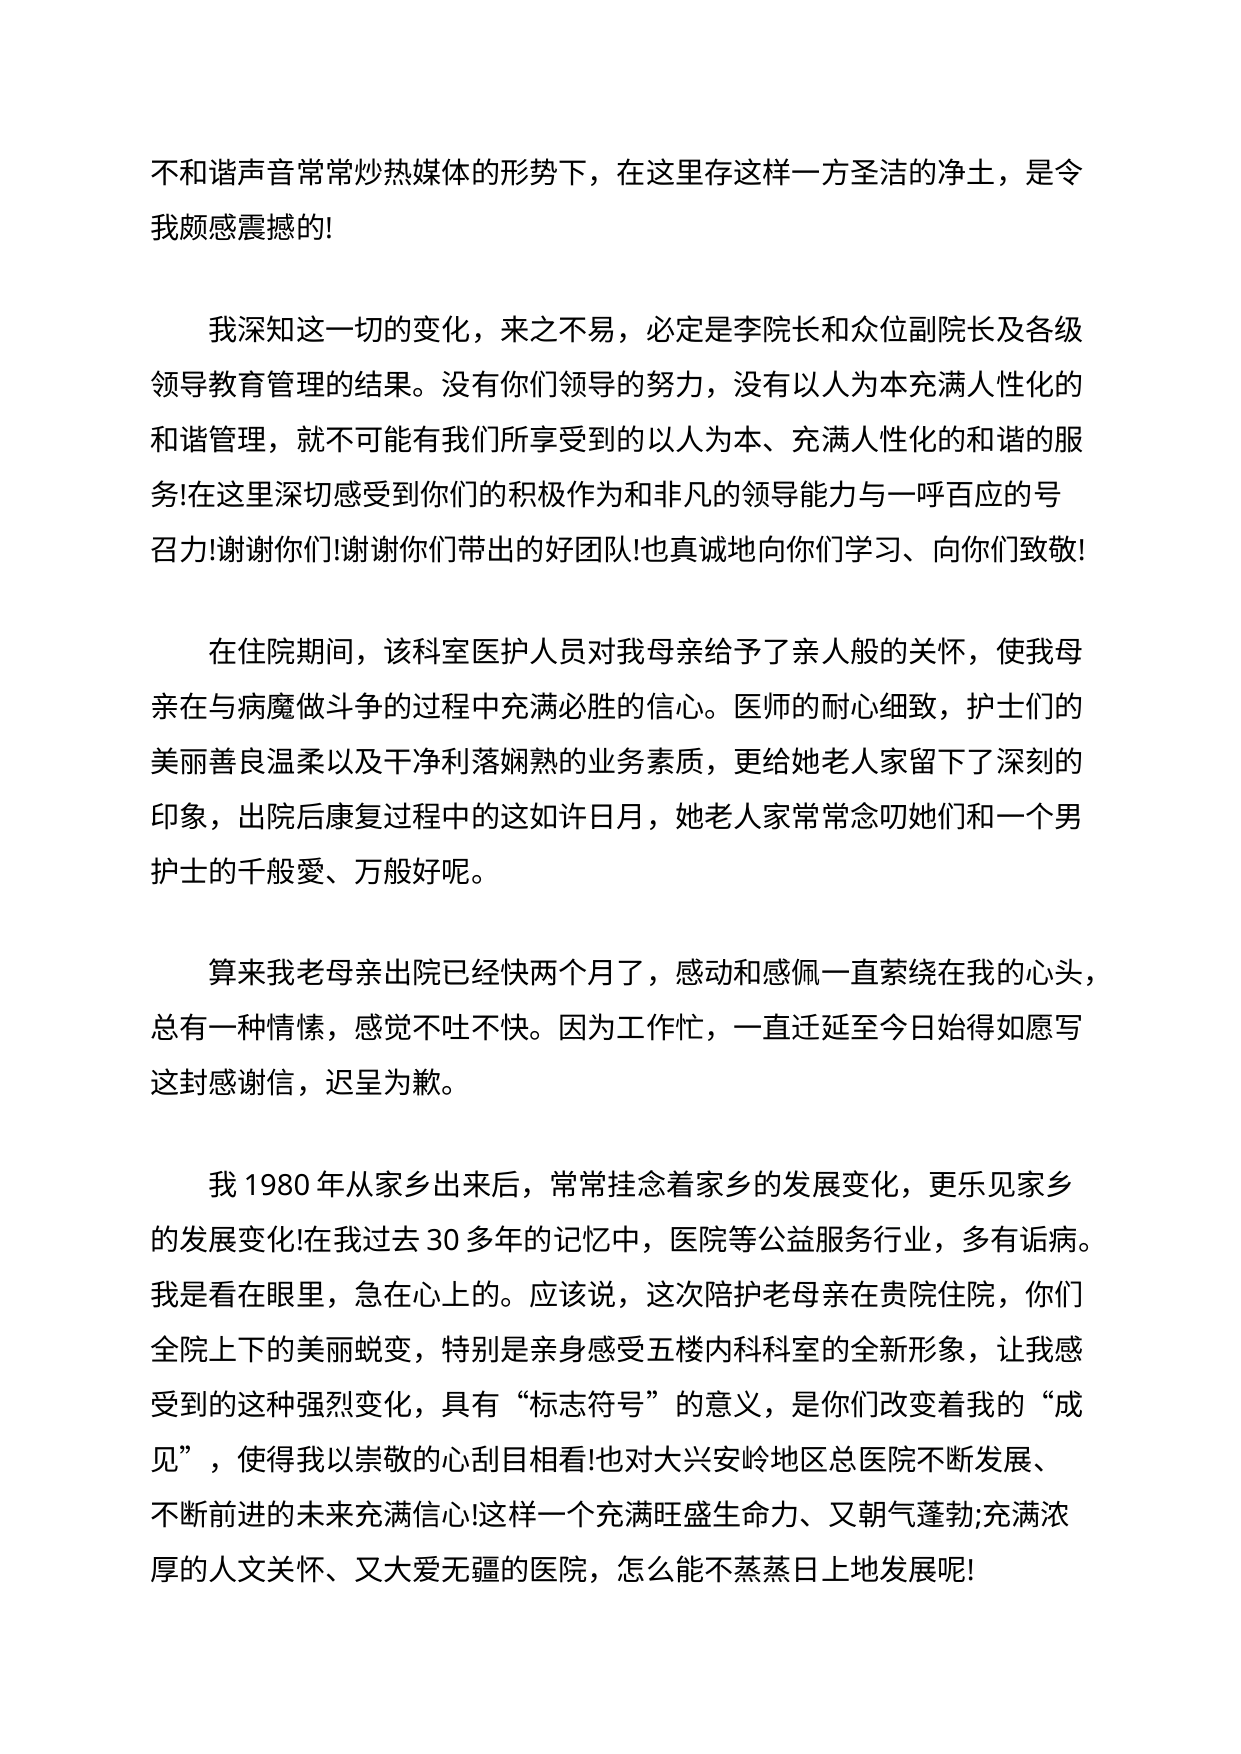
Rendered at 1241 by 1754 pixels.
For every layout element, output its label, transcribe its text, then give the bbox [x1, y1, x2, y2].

text 在住院期间，该科室医护人员对我母亲给予了亲人般的关怀，使我母亲在与病魔做斗争的过程中充满必胜的信心。医师的耐心细致，护士们的美丽善良温柔以及干净利落娴熟的业务素质，更给她老人家留下了深刻的印象，出院后康复过程中的这如许日月，她老人家常常念叨她们和一个男护士的千般愛、万般好呢。 [150, 628, 1090, 890]
text 我1980年从家乡出来后，常常挂念着家乡的发展变化，更乐见家乡的发展变化!在我过去30多年的记忆中，医院等公益服务行业，多有诟病。我是看在眼里，急在心上的。应该说，这次陪护老母亲在贵院住院，你们全院上下的美丽蜕变，特别是亲身感受五楼内科科室的全新形象，让我感受到的这种强烈变化，具有“标志符号”的意义，是你们改变着我的“成见”，使得我以崇敬的心刮目相看!也对大兴安岭地区总医院不断发展、不断前进的未来充满信心!这样一个充满旺盛生命力、又朝气蓬勃;充满浓厚的人文关怀、又大爱无疆的医院，怎么能不蒸蒸日上地发展呢! [150, 1161, 1090, 1588]
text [150, 150, 1090, 247]
text 我深知这一切的变化，来之不易，必定是李院长和众位副院长及各级领导教育管理的结果。没有你们领导的努力，没有以人为本充满人性化的和谐管理，就不可能有我们所享受到的以人为本、充满人性化的和谐的服务!在这里深切感受到你们的积极作为和非凡的领导能力与一呼百应的号召力!谢谢你们!谢谢你们带出的好团队!也真诚地向你们学习、向你们致敬! [150, 307, 1090, 569]
text 算来我老母亲出院已经快两个月了，感动和感佩一直萦绕在我的心头，总有一种情愫，感觉不吐不快。因为工作忙，一直迁延至今日始得如愿写这封感谢信，迟呈为歉。 [150, 950, 1090, 1102]
